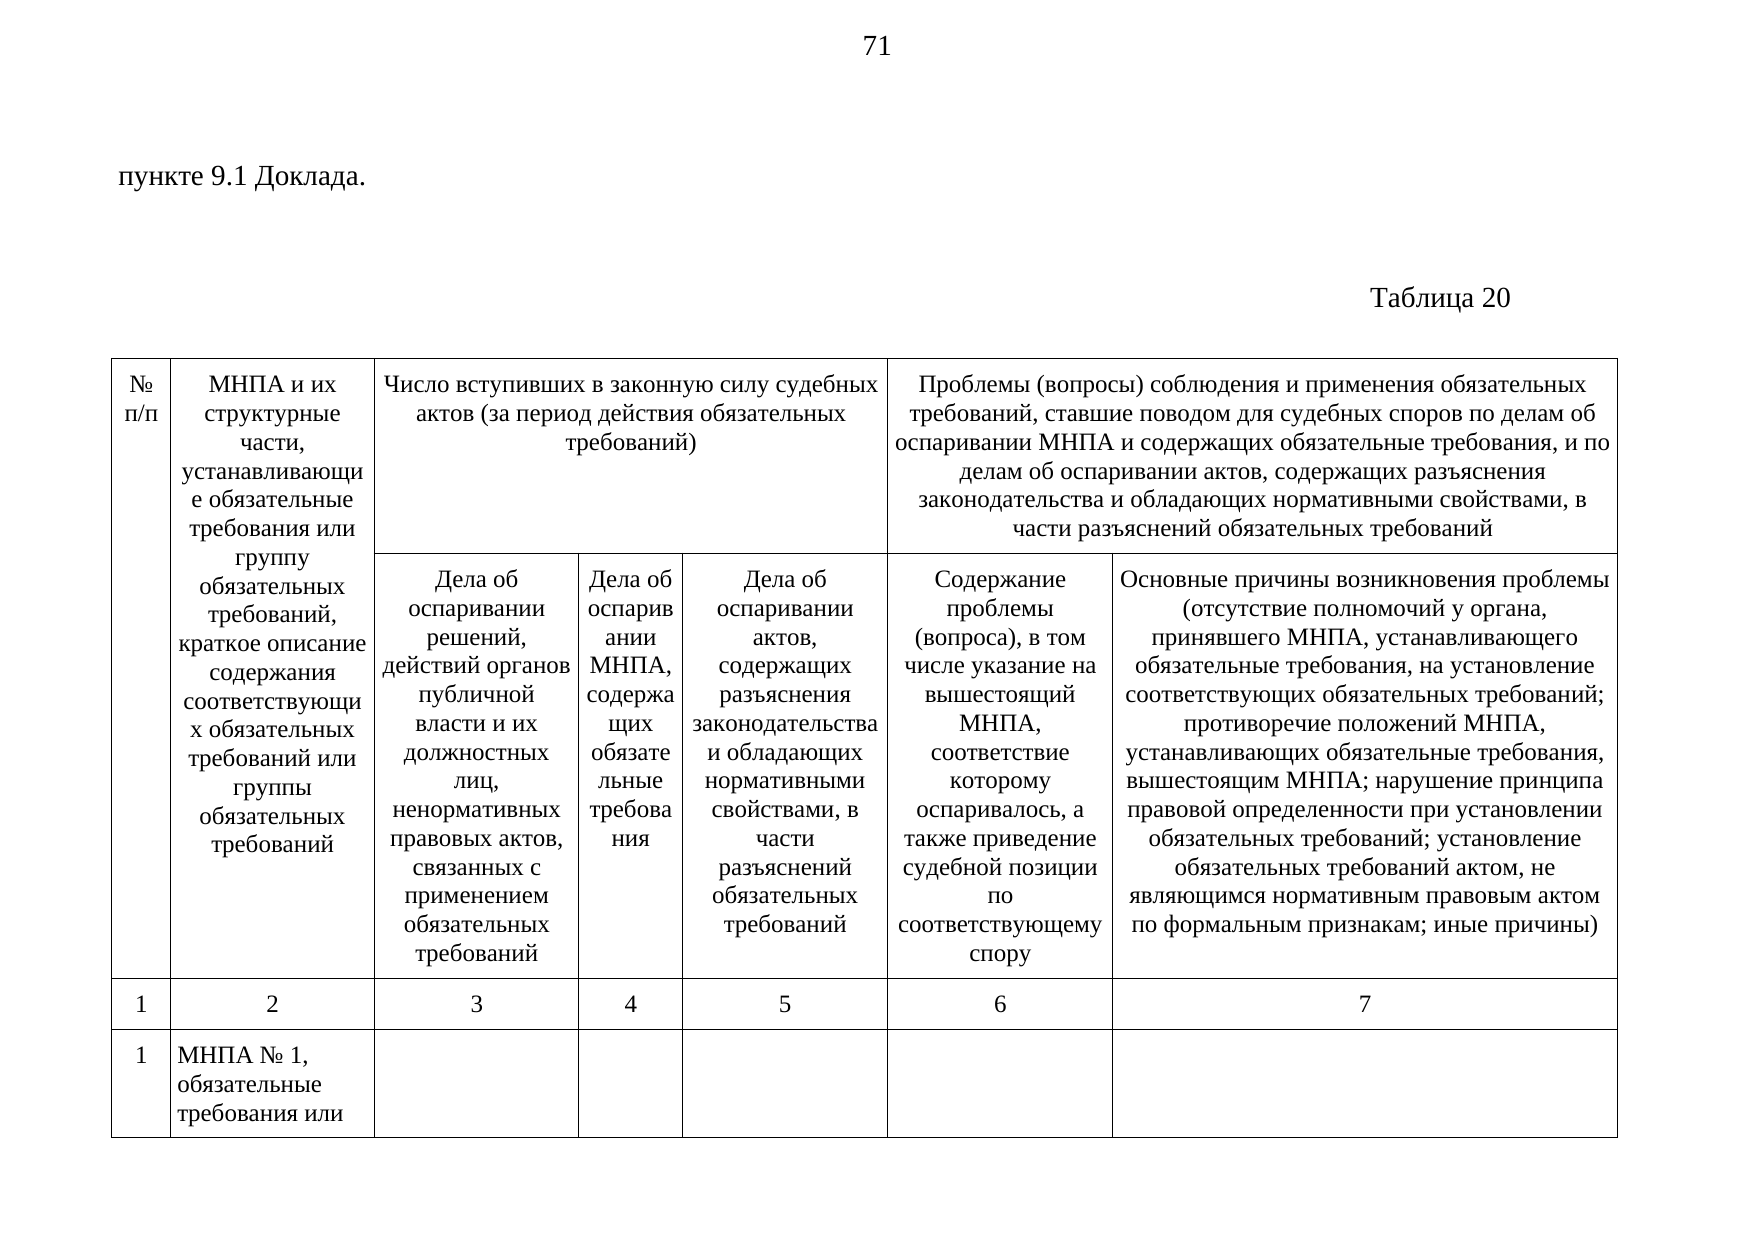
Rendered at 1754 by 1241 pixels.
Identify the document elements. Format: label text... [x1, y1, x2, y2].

table_cell 1 [112, 1030, 170, 1137]
table_header МНПА и их структурные части, устанавливающие обязательные требования или группу обязательных требований, краткое описание содержания соответствующих обязательных требований или группы обязательных требований [171, 359, 374, 977]
table_cell Таблица 20 [112, 203, 1517, 324]
table_cell 4 [579, 979, 682, 1028]
table_cell 5 [683, 979, 887, 1028]
table_cell [579, 1030, 682, 1137]
table_cell Дела об оспаривании решений, действий органов публичной власти и их должностных лиц, ненормативных правовых актов, связанных с применением обязательных требований [375, 554, 578, 977]
table_cell [683, 1030, 887, 1137]
table_cell 3 [375, 979, 578, 1028]
table_header Число вступивших в законную силу судебных актов (за период действия обязательных требований) [375, 359, 887, 553]
table_cell [1113, 1030, 1617, 1137]
table_cell [888, 1030, 1112, 1137]
table_header Проблемы (вопросы) соблюдения и применения обязательных требований, ставшие поводом для судебных споров по делам об оспаривании МНПА и содержащих обязательные требования, и по делам об оспаривании актов, содержащих разъяснения законодательства и обладающих нормативными свойствами, в части разъяснений обязательных требований [888, 359, 1617, 553]
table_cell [112, 148, 1517, 202]
table_cell 1 [112, 979, 170, 1028]
table_cell 7 [1113, 979, 1617, 1028]
table_cell Дела об оспаривании МНПА, содержащих обязательные требования [579, 554, 682, 977]
table_cell 2 [171, 979, 374, 1028]
table_cell Дела об оспаривании актов, содержащих разъяснения законодательства и обладающих нормативными свойствами, в части разъяснений обязательных требований [683, 554, 887, 977]
table_cell [375, 1030, 578, 1137]
table_cell Содержание проблемы (вопроса), в том числе указание на вышестоящий МНПА, соответствие которому оспаривалось, а также приведение судебной позиции по соответствующему спору [888, 554, 1112, 977]
table_header № п/п [112, 359, 170, 977]
table_cell 6 [888, 979, 1112, 1028]
table_cell Основные причины возникновения проблемы (отсутствие полномочий у органа, принявшего МНПА, устанавливающего обязательные требования, на установление соответствующих обязательных требований; противоречие положений МНПА, устанавливающих обязательные требования, вышестоящим МНПА; нарушение принципа правовой определенности при установлении обязательных требований; установление обязательных требований актом, не являющимся нормативным правовым актом по формальным признакам; иные причины) [1113, 554, 1617, 977]
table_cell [171, 1030, 374, 1137]
